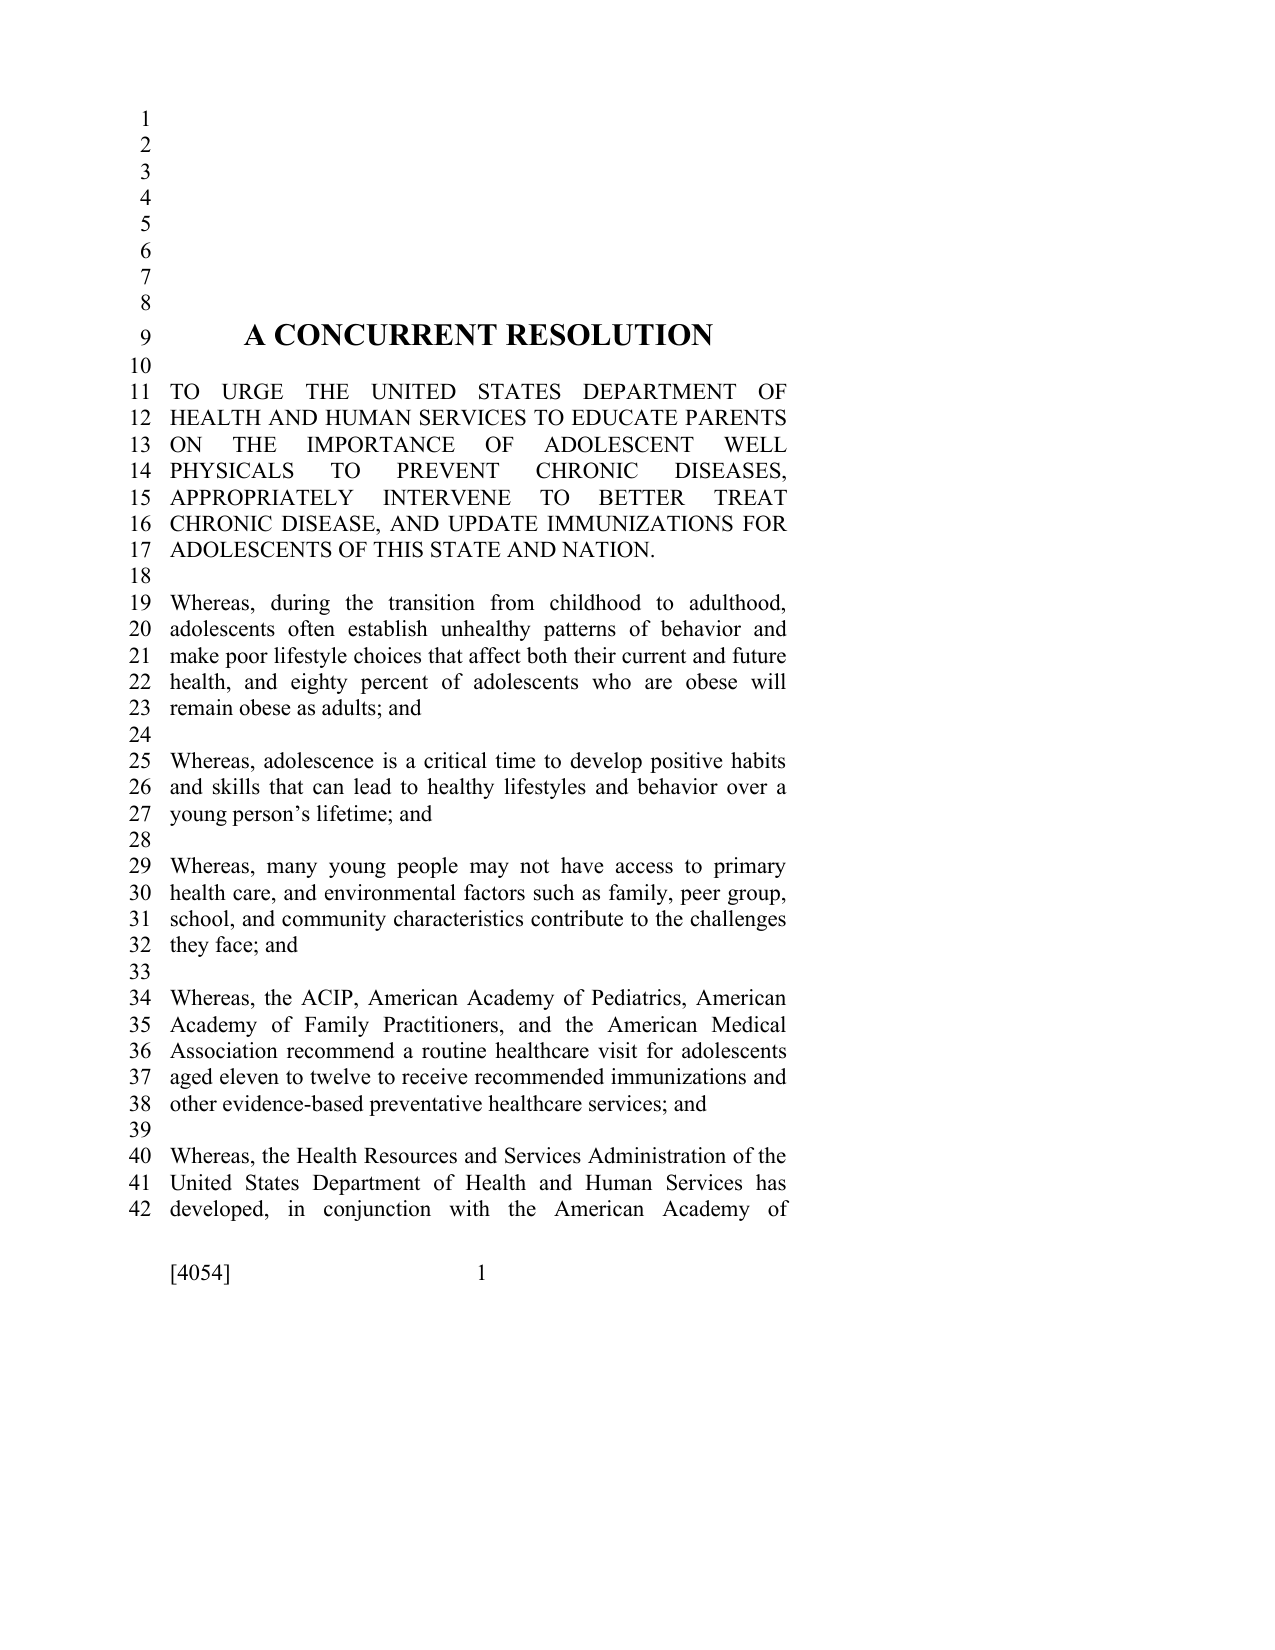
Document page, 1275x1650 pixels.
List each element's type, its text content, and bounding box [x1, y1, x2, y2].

text A CONCURRENT RESOLUTION [169, 316, 787, 352]
text Whereas, the ACIP, American Academy of Pediatrics, American Academy of Family Practitioners, and the American Medical Association recommend a routine healthcare visit for adolescents aged eleven to twelve to receive recommended immunizations and other evidence-based preventative healthcare services; and [169, 984, 787, 1116]
text Whereas, during the transition from childhood to adulthood, adolescents often establish unhealthy patterns of behavior and make poor lifestyle choices that affect both their current and future health, and eighty percent of adolescents who are obese will remain obese as adults; and [169, 589, 787, 721]
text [169, 1142, 787, 1221]
text Whereas, many young people may not have access to primary health care, and environmental factors such as family, peer group, school, and community characteristics contribute to the challenges they face; and [169, 852, 787, 958]
text Whereas, adolescence is a critical time to develop positive habits and skills that can lead to healthy lifestyles and behavior over a young person’s lifetime; and [169, 747, 787, 826]
text TO URGE THE UNITED STATES DEPARTMENT OF HEALTH AND HUMAN SERVICES TO EDUCATE PARENTS ON THE IMPORTANCE OF ADOLESCENT WELL PHYSICALS TO PREVENT CHRONIC DISEASES, APPROPRIATELY INTERVENE TO BETTER TREAT CHRONIC DISEASE, AND UPDATE IMMUNIZATIONS FOR ADOLESCENTS OF THIS STATE AND NATION. [169, 378, 787, 563]
